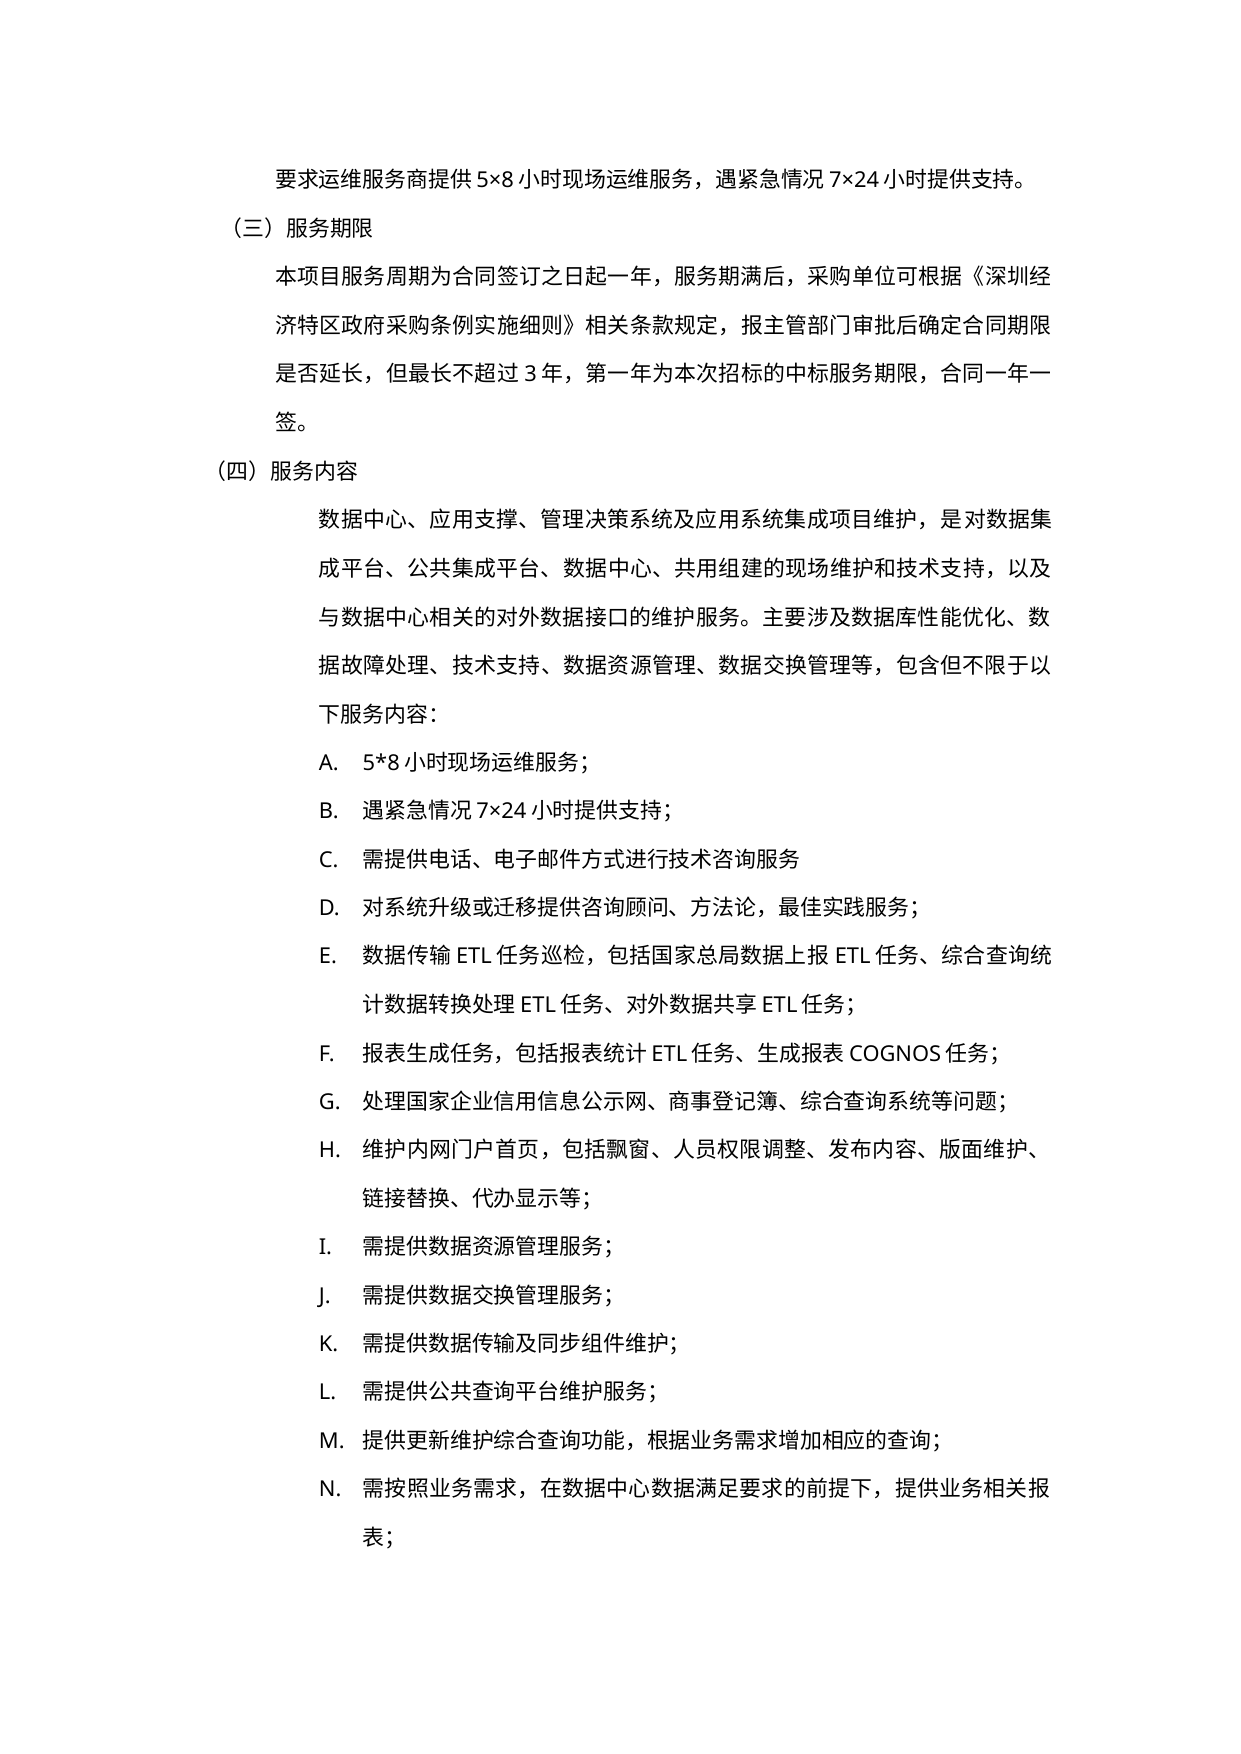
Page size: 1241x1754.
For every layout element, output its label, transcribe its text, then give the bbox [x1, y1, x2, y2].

list 处理国家企业信用信息公示网、商事登记簿、综合查询系统等问题； [319, 1084, 1053, 1116]
list 数据传输ETL任务巡检，包括国家总局数据上报ETL任务、综合查询统计数据转换处理ETL任务、对外数据共享ETL任务； [319, 938, 1053, 1019]
list 报表生成任务，包括报表统计ETL任务、生成报表COGNOS任务； [319, 1035, 1053, 1068]
list 需提供数据资源管理服务； [319, 1229, 1053, 1262]
text 要求运维服务商提供5×8小时现场运维服务，遇紧急情况7×24小时提供支持。 [275, 162, 1053, 194]
list 需提供数据交换管理服务； [319, 1277, 1053, 1310]
text （四）服务内容 [187, 453, 1053, 486]
text 本项目服务周期为合同签订之日起一年，服务期满后，采购单位可根据《深圳经济特区政府采购条例实施细则》相关条款规定，报主管部门审批后确定合同期限是否延长，但最长不超过3年，第一年为本次招标的中标服务期限，合同一年一签。 [275, 259, 1053, 437]
text 数据中心、应用支撑、管理决策系统及应用系统集成项目维护，是对数据集成平台、公共集成平台、数据中心、共用组建的现场维护和技术支持，以及与数据中心相关的对外数据接口的维护服务。主要涉及数据库性能优化、数据故障处理、技术支持、数据资源管理、数据交换管理等，包含但不限于以下服务内容： [319, 502, 1053, 729]
text （三）服务期限 [187, 210, 1053, 243]
list 5*8小时现场运维服务； [319, 745, 1053, 777]
list 提供更新维护综合查询功能，根据业务需求增加相应的查询； [319, 1422, 1053, 1455]
list 需提供电话、电子邮件方式进行技术咨询服务 [319, 842, 1053, 874]
list 需提供数据传输及同步组件维护； [319, 1326, 1053, 1358]
list 需提供公共查询平台维护服务； [319, 1374, 1053, 1407]
list 对系统升级或迁移提供咨询顾问、方法论，最佳实践服务； [319, 890, 1053, 922]
list 遇紧急情况7×24小时提供支持； [319, 793, 1053, 826]
list 需按照业务需求，在数据中心数据满足要求的前提下，提供业务相关报表； [319, 1471, 1053, 1552]
list 维护内网门户首页，包括飘窗、人员权限调整、发布内容、版面维护、链接替换、代办显示等； [319, 1132, 1053, 1213]
